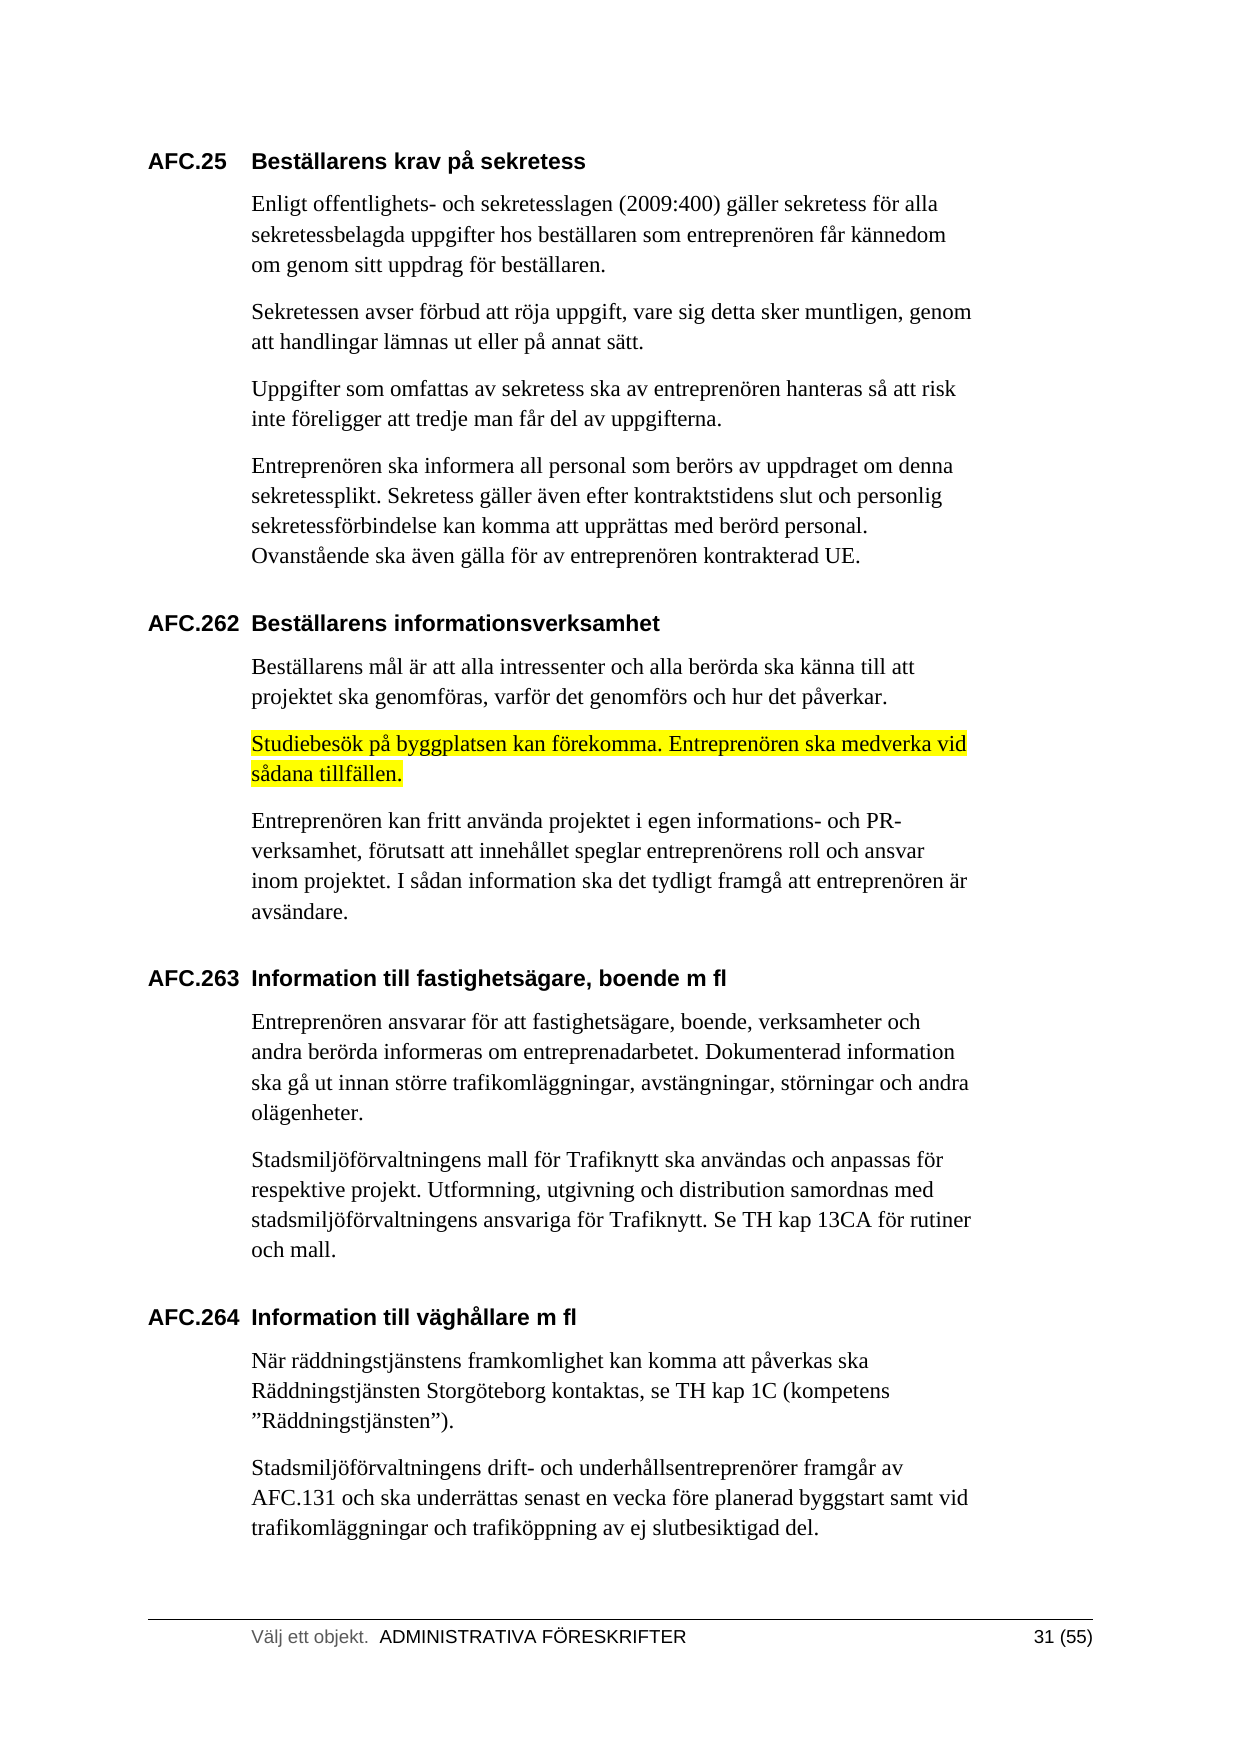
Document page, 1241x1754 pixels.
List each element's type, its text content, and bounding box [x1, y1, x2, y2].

text Stadsmiljöförvaltningens drift- och underhållsentreprenörer framgår av AFC.131 och ska underrättas senast en vecka före planerad byggstart samt vid trafikomläggningar och trafiköppning av ej slutbesiktigad del. [251, 1454, 974, 1541]
text Entreprenören ansvarar för att fastighetsägare, boende, verksamheter och andra berörda informeras om entreprenadarbetet. Dokumenterad information ska gå ut innan större trafikomläggningar, avstängningar, störningar och andra olägenheter. [251, 1008, 974, 1125]
text Enligt offentlighets- och sekretesslagen (2009:400) gäller sekretess för alla sekretessbelagda uppgifter hos beställaren som entreprenören får kännedom om genom sitt uppdrag för beställaren. [251, 190, 974, 277]
subtitle AFC.262 Beställarens informationsverksamhet [148, 610, 974, 637]
text Sekretessen avser förbud att röja uppgift, vare sig detta sker muntligen, genom att handlingar lämnas ut eller på annat sätt. [251, 298, 974, 354]
subtitle AFC.264 Information till väghållare m fl [148, 1304, 974, 1330]
text Studiebesök på byggplatsen kan förekomma. Entreprenören ska medverka vid sådana tillfällen. [251, 730, 974, 787]
text Uppgifter som omfattas av sekretess ska av entreprenören hanteras så att risk inte föreligger att tredje man får del av uppgifterna. [251, 375, 974, 431]
text När räddningstjänstens framkomlighet kan komma att påverkas ska Räddningstjänsten Storgöteborg kontaktas, se TH kap 1C (kompetens ”Räddningstjänsten”). [251, 1347, 974, 1433]
subtitle AFC.263 Information till fastighetsägare, boende m fl [148, 965, 974, 992]
text Entreprenören ska informera all personal som berörs av uppdraget om denna sekretessplikt. Sekretess gäller även efter kontraktstidens slut och personlig sekretessförbindelse kan komma att upprättas med berörd personal. Ovanstående ska även gälla för av entreprenören kontrakterad UE. [251, 452, 974, 569]
text Entreprenören kan fritt använda projektet i egen informations- och PR-verksamhet, förutsatt att innehållet speglar entreprenörens roll och ansvar inom projektet. I sådan information ska det tydligt framgå att entreprenören är avsändare. [251, 807, 974, 924]
text Beställarens mål är att alla intressenter och alla berörda ska känna till att projektet ska genomföras, varför det genomförs och hur det påverkar. [251, 653, 974, 709]
text Stadsmiljöförvaltningens mall för Trafiknytt ska användas och anpassas för respektive projekt. Utformning, utgivning och distribution samordnas med stadsmiljöförvaltningens ansvariga för Trafiknytt. Se TH kap 13CA för rutiner och mall. [251, 1146, 974, 1263]
subtitle AFC.25 Beställarens krav på sekretess [148, 148, 974, 174]
